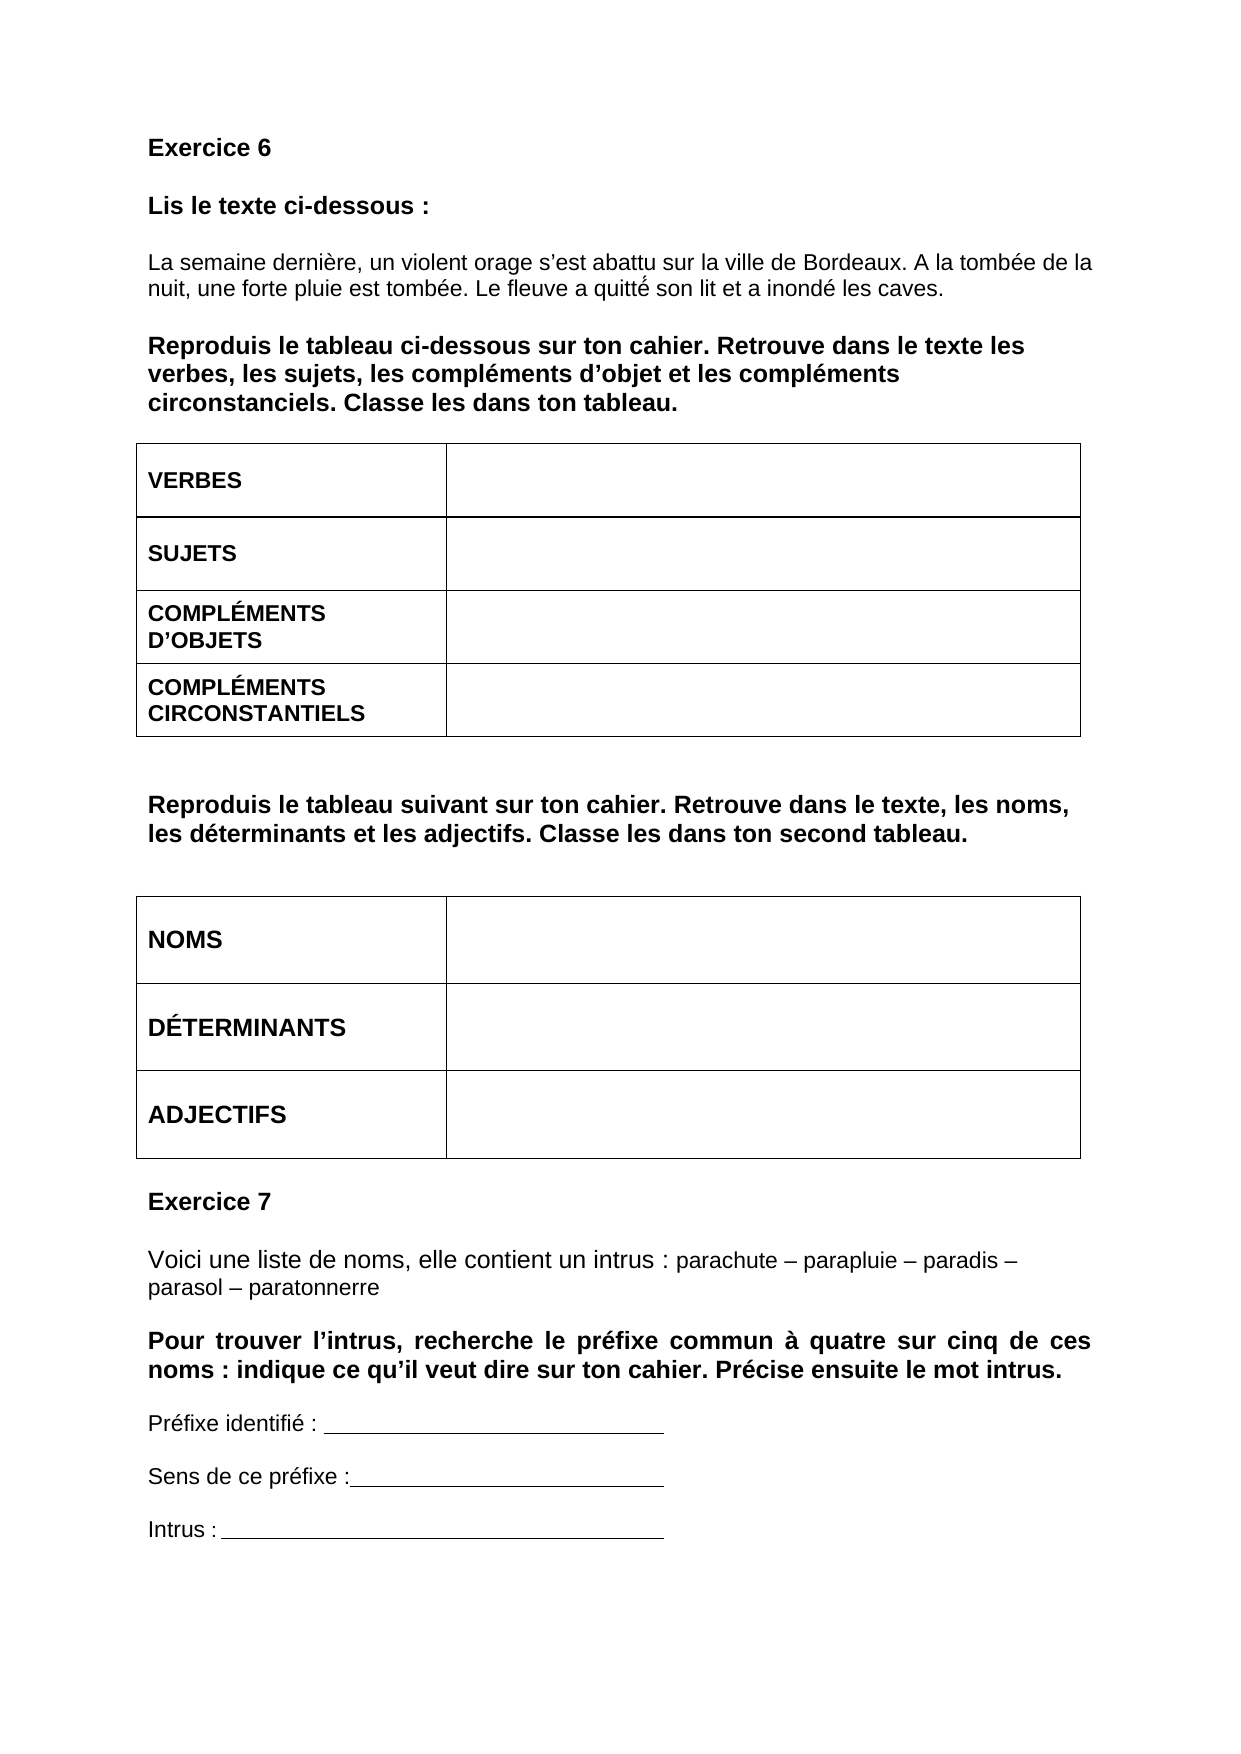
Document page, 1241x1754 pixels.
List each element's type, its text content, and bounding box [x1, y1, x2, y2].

table_cell [447, 591, 1080, 663]
table_header [447, 897, 1080, 983]
text Intrus : [148, 1516, 1093, 1542]
text Sens de ce préfixe : [148, 1463, 1093, 1489]
text Lis le texte ci-dessous : [148, 191, 1093, 219]
text Voici une liste de noms, elle contient un intrus : parachute – parapluie – paradis – parasol – paratonnerre [148, 1245, 1093, 1300]
table_cell COMPLÉMENTS CIRCONSTANTIELS [137, 664, 446, 736]
table_cell DÉTERMINANTS [137, 984, 446, 1070]
text Reproduis le tableau suivant sur ton cahier. Retrouve dans le texte, les noms, les déterminants et les adjectifs. Classe les dans ton second tableau. [148, 790, 1093, 847]
table_cell ADJECTIFS [137, 1071, 446, 1157]
text Préfixe identifié : [148, 1410, 1093, 1436]
text La semaine dernière, un violent orage s’est abattu sur la ville de Bordeaux. A la tombée de la nuit, une forte pluie est tombée. Le fleuve a quitté́ son lit et a inondé les caves. [148, 249, 1093, 301]
table_cell [447, 1071, 1080, 1157]
table_cell COMPLÉMENTS D’OBJETS [137, 591, 446, 663]
text Pour trouver l’intrus, recherche le préfixe commun à quatre sur cinq de ces noms : indique ce qu’il veut dire sur ton cahier. Précise ensuite le mot intrus. [148, 1326, 1093, 1384]
table_cell [447, 984, 1080, 1070]
table_cell SUJETS [137, 518, 446, 590]
table_header NOMS [137, 897, 446, 983]
text Reproduis le tableau ci-dessous sur ton cahier. Retrouve dans le texte les verbes, les sujets, les compléments d’objet et les compléments circonstanciels. Classe les dans ton tableau. [148, 331, 1093, 417]
text Exercice 7 [148, 1187, 1093, 1216]
text Exercice 6 [148, 133, 1093, 162]
table_cell [447, 518, 1080, 590]
table_header VERBES [137, 444, 446, 516]
table_cell [447, 664, 1080, 736]
table_header [447, 444, 1080, 516]
